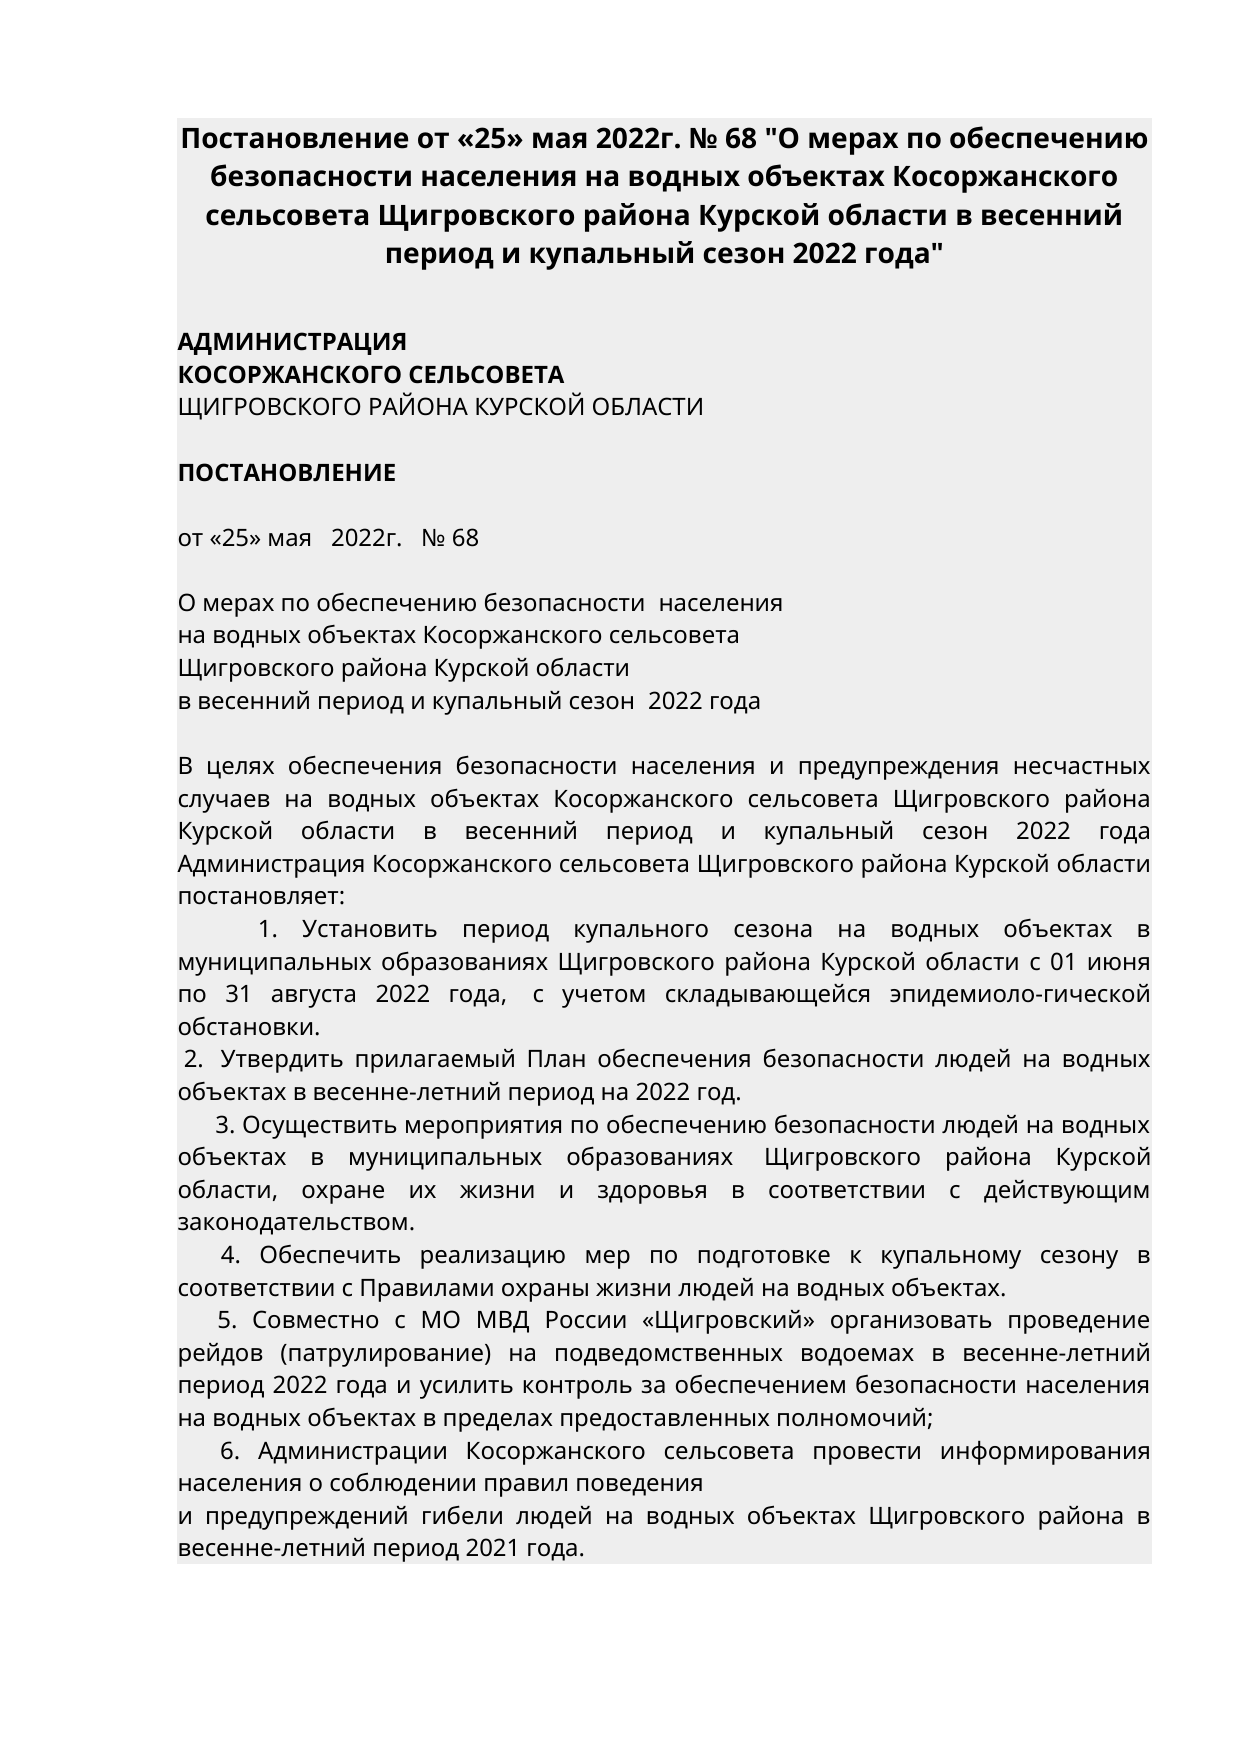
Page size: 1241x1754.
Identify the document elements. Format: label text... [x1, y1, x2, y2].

text от «25» мая 2022г. № 68 [177, 521, 1152, 553]
text АДМИНИСТРАЦИЯ [177, 325, 1152, 357]
text 4. Обеспечить реализацию мер по подготовке к купальному сезону в соответствии с Правилами охраны жизни людей на водных объектах. [177, 1238, 1152, 1303]
text 3. Осуществить мероприятия по обеспечению безопасности людей на водных объектах в муниципальных образованиях Щигровского района Курской области, охране их жизни и здоровья в соответствии с действующим законодательством. [177, 1107, 1152, 1238]
text Постановление от «25» мая 2022г. № 68 "О мерах по обеспечению безопасности населения на водных объектах Косоржанского сельсовета Щигровского района Курской области в весенний период и купальный сезон 2022 года" [177, 118, 1152, 271]
text КОСОРЖАНСКОГО СЕЛЬСОВЕТА [177, 357, 1152, 390]
text ЩИГРОВСКОГО РАЙОНА КУРСКОЙ ОБЛАСТИ [177, 390, 1152, 423]
text 2. Утвердить прилагаемый План обеспечения безопасности людей на водных объектах в весенне-летний период на 2022 год. [177, 1042, 1152, 1107]
text ПОСТАНОВЛЕНИЕ [177, 455, 1152, 488]
text 5. Совместно с МО МВД России «Щигровский» организовать проведение рейдов (патрулирование) на подведомственных водоемах в весенне-летний период 2022 года и усилить контроль за обеспечением безопасности населения на водных объектах в пределах предоставленных полномочий; [177, 1303, 1152, 1433]
text О мерах по обеспечению безопасности населения [177, 586, 1152, 618]
text и предупреждений гибели людей на водных объектах Щигровского района в весенне-летний период 2021 года. [177, 1499, 1152, 1564]
text В целях обеспечения безопасности населения и предупреждения несчастных случаев на водных объектах Косоржанского сельсовета Щигровского района Курской области в весенний период и купальный сезон 2022 года Администрация Косоржанского сельсовета Щигровского района Курской области постановляет: [177, 749, 1152, 912]
text 6. Администрации Косоржанского сельсовета провести информирования населения о соблюдении правил поведения [177, 1433, 1152, 1499]
text 1. Установить период купального сезона на водных объектах в муниципальных образованиях Щигровского района Курской области с 01 июня по 31 августа 2022 года, с учетом складывающейся эпидемиоло-гической обстановки. [177, 912, 1152, 1042]
text Щигровского района Курской области [177, 651, 1152, 683]
text в весенний период и купальный сезон 2022 года [177, 683, 1152, 716]
text на водных объектах Косоржанского сельсовета [177, 618, 1152, 651]
